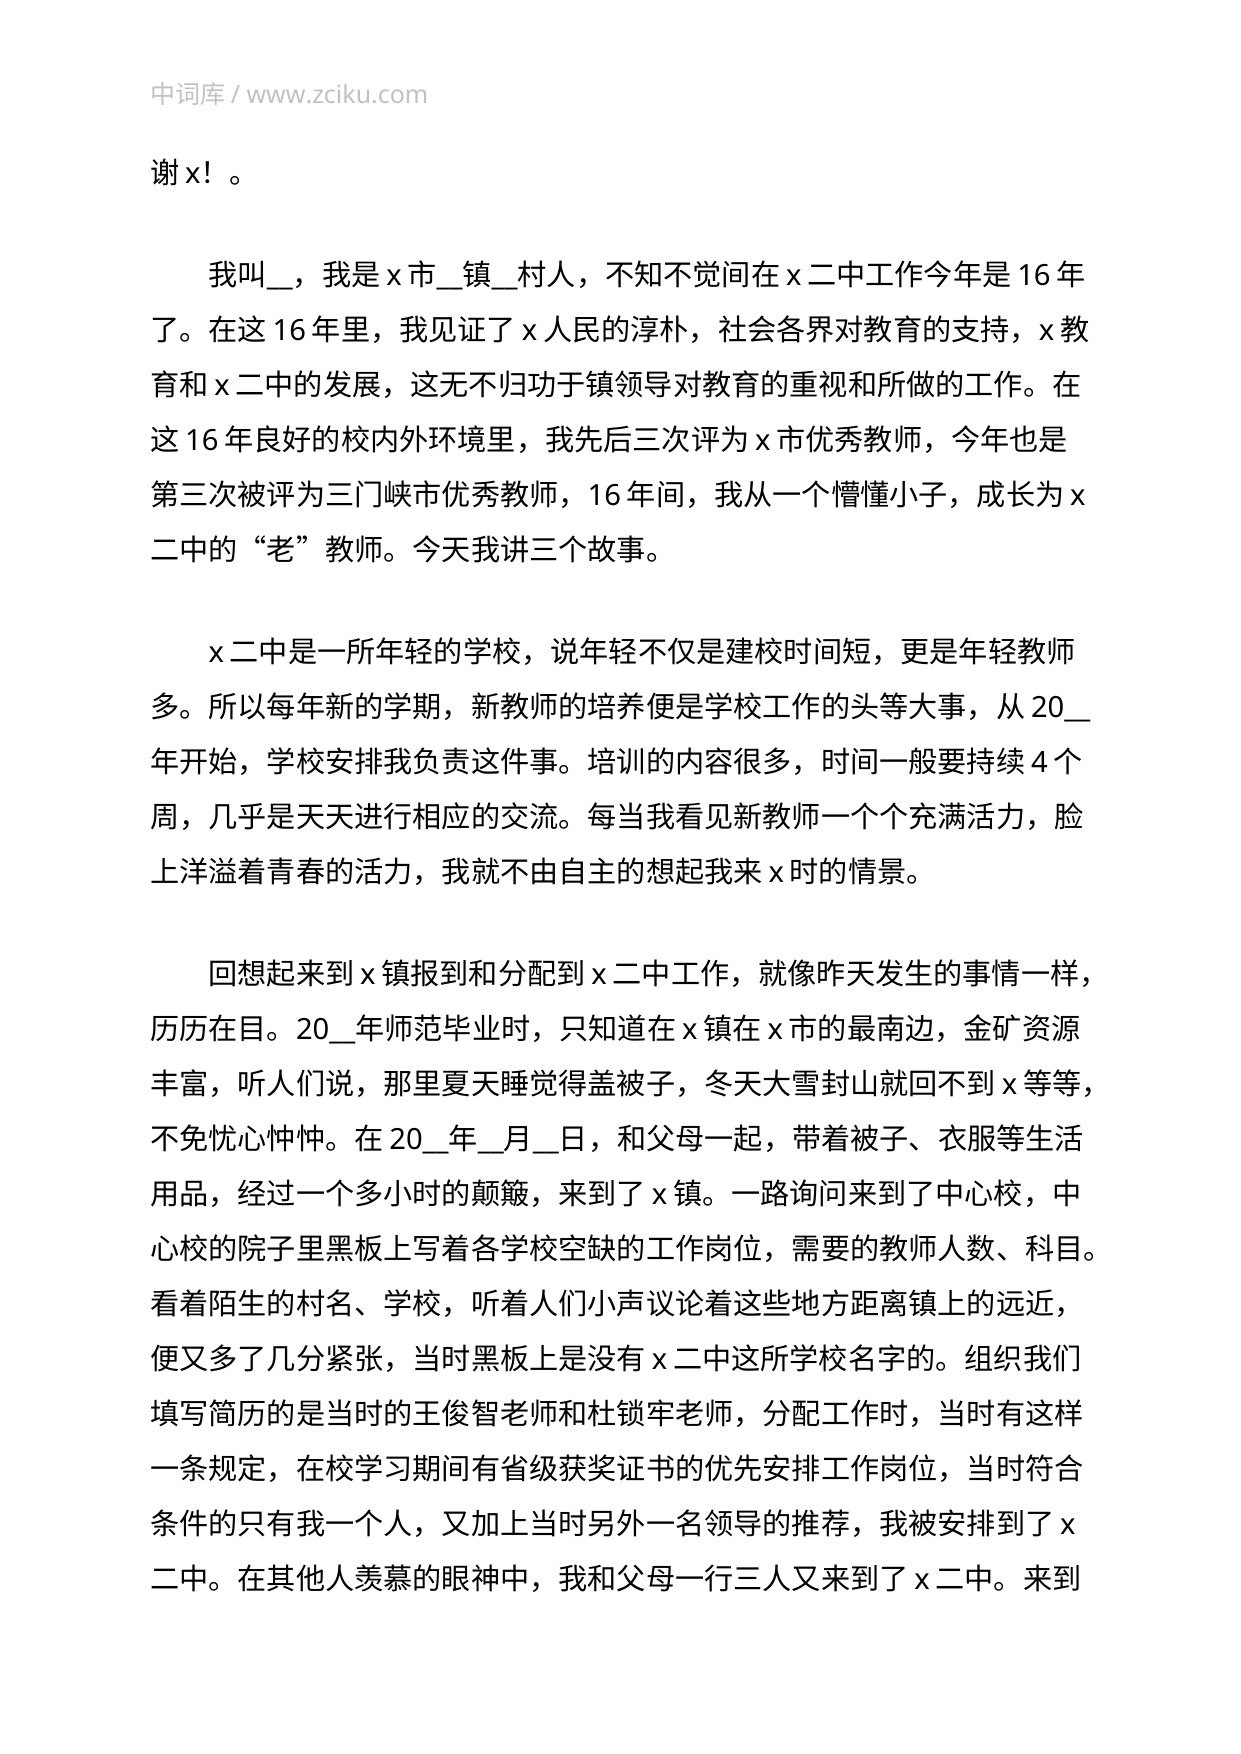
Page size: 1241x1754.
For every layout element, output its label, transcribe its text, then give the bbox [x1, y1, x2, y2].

text 我叫__，我是x市__镇__村人，不知不觉间在x二中工作今年是16年了。在这16年里，我见证了x人民的淳朴，社会各界对教育的支持，x教育和x二中的发展，这无不归功于镇领导对教育的重视和所做的工作。在这16年良好的校内外环境里，我先后三次评为x市优秀教师，今年也是第三次被评为三门峡市优秀教师，16年间，我从一个懵懂小子，成长为x二中的“老”教师。今天我讲三个故事。 [150, 252, 1090, 569]
text x二中是一所年轻的学校，说年轻不仅是建校时间短，更是年轻教师多。所以每年新的学期，新教师的培养便是学校工作的头等大事，从20__年开始，学校安排我负责这件事。培训的内容很多，时间一般要持续4个周，几乎是天天进行相应的交流。每当我看见新教师一个个充满活力，脸上洋溢着青春的活力，我就不由自主的想起我来x时的情景。 [150, 629, 1090, 891]
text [150, 150, 1090, 192]
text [150, 951, 1090, 1598]
